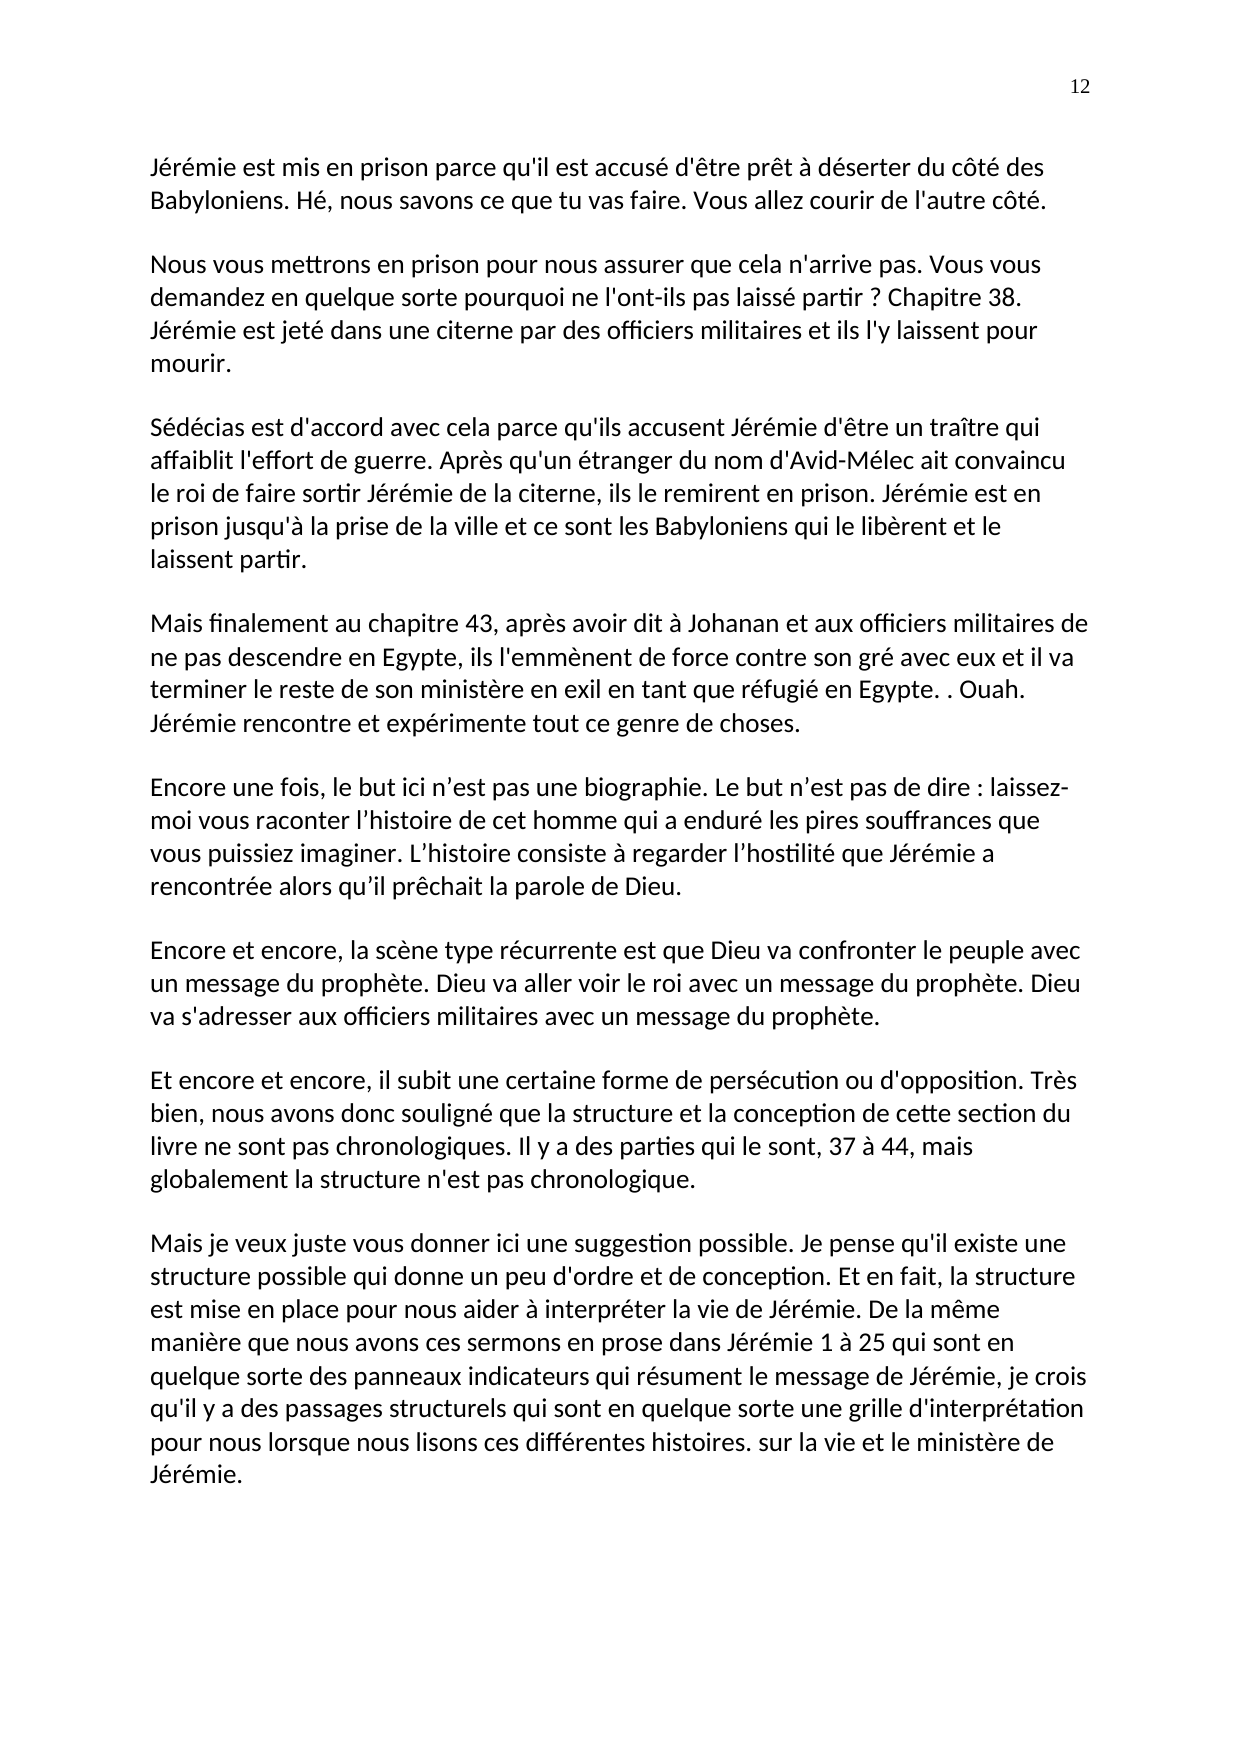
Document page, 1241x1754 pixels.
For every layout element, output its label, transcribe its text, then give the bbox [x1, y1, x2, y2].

text Encore et encore, la scène type récurrente est que Dieu va confronter le peuple avec un message du prophète. Dieu va aller voir le roi avec un message du prophète. Dieu va s'adresser aux officiers militaires avec un message du prophète. [150, 933, 1090, 1032]
text Encore une fois, le but ici n’est pas une biographie. Le but n’est pas de dire : laissez-moi vous raconter l’histoire de cet homme qui a enduré les pires souffrances que vous puissiez imaginer. L’histoire consiste à regarder l’hostilité que Jérémie a rencontrée alors qu’il prêchait la parole de Dieu. [150, 770, 1090, 902]
text Nous vous mettrons en prison pour nous assurer que cela n'arrive pas. Vous vous demandez en quelque sorte pourquoi ne l'ont-ils pas laissé partir ? Chapitre 38. Jérémie est jeté dans une citerne par des officiers militaires et ils l'y laissent pour mourir. [150, 247, 1090, 379]
text Sédécias est d'accord avec cela parce qu'ils accusent Jérémie d'être un traître qui affaiblit l'effort de guerre. Après qu'un étranger du nom d'Avid-Mélec ait convaincu le roi de faire sortir Jérémie de la citerne, ils le remirent en prison. Jérémie est en prison jusqu'à la prise de la ville et ce sont les Babyloniens qui le libèrent et le laissent partir. [150, 410, 1090, 576]
text Mais finalement au chapitre 43, après avoir dit à Johanan et aux officiers militaires de ne pas descendre en Egypte, ils l'emmènent de force contre son gré avec eux et il va terminer le reste de son ministère en exil en tant que réfugié en Egypte. . Ouah. Jérémie rencontre et expérimente tout ce genre de choses. [150, 607, 1090, 739]
text Jérémie est mis en prison parce qu'il est accusé d'être prêt à déserter du côté des Babyloniens. Hé, nous savons ce que tu vas faire. Vous allez courir de l'autre côté. [150, 150, 1090, 216]
text Mais je veux juste vous donner ici une suggestion possible. Je pense qu'il existe une structure possible qui donne un peu d'ordre et de conception. Et en fait, la structure est mise en place pour nous aider à interpréter la vie de Jérémie. De la même manière que nous avons ces sermons en prose dans Jérémie 1 à 25 qui sont en quelque sorte des panneaux indicateurs qui résument le message de Jérémie, je crois qu'il y a des passages structurels qui sont en quelque sorte une grille d'interprétation pour nous lorsque nous lisons ces différentes histoires. sur la vie et le ministère de Jérémie. [150, 1227, 1090, 1491]
text Et encore et encore, il subit une certaine forme de persécution ou d'opposition. Très bien, nous avons donc souligné que la structure et la conception de cette section du livre ne sont pas chronologiques. Il y a des parties qui le sont, 37 à 44, mais globalement la structure n'est pas chronologique. [150, 1063, 1090, 1195]
